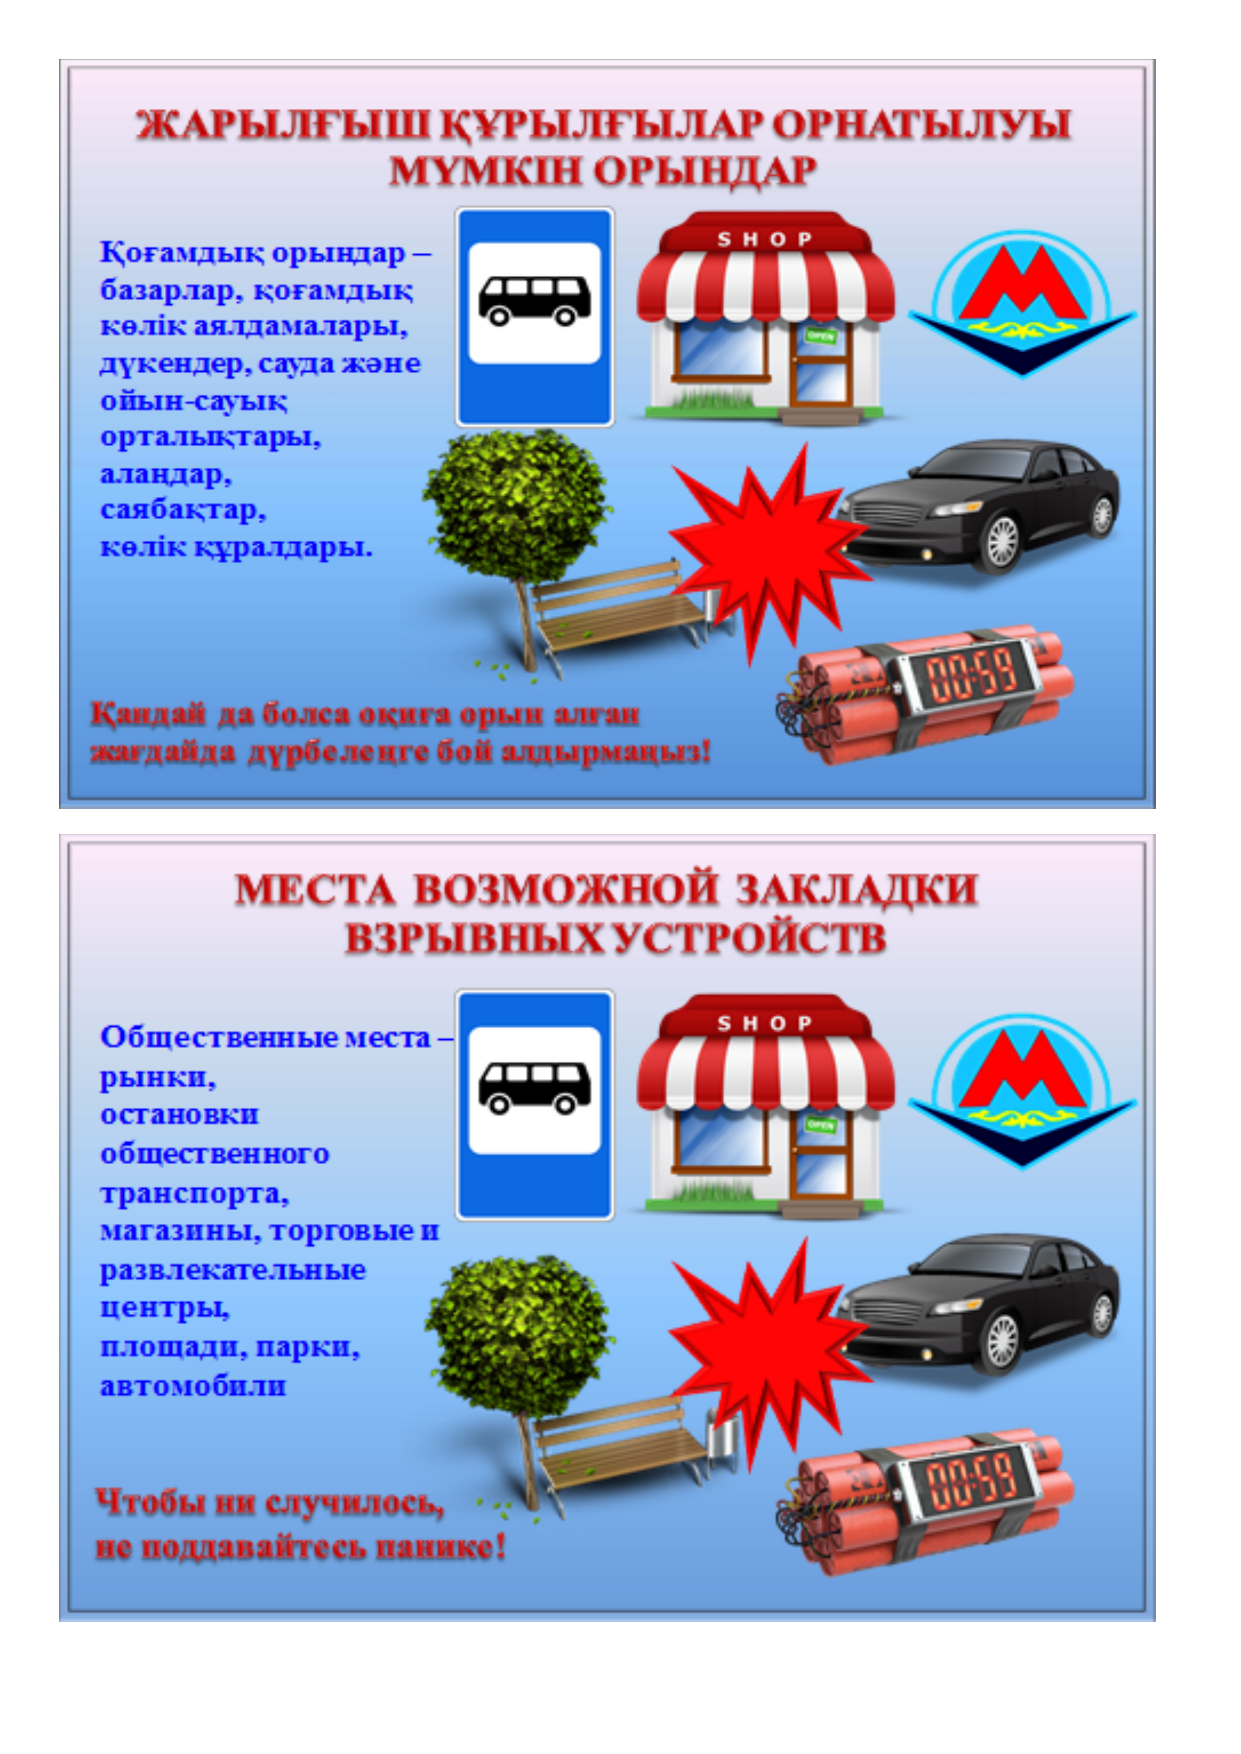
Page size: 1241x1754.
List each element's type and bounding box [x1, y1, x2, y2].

picture [59, 59, 1156, 809]
picture [59, 834, 1156, 1622]
